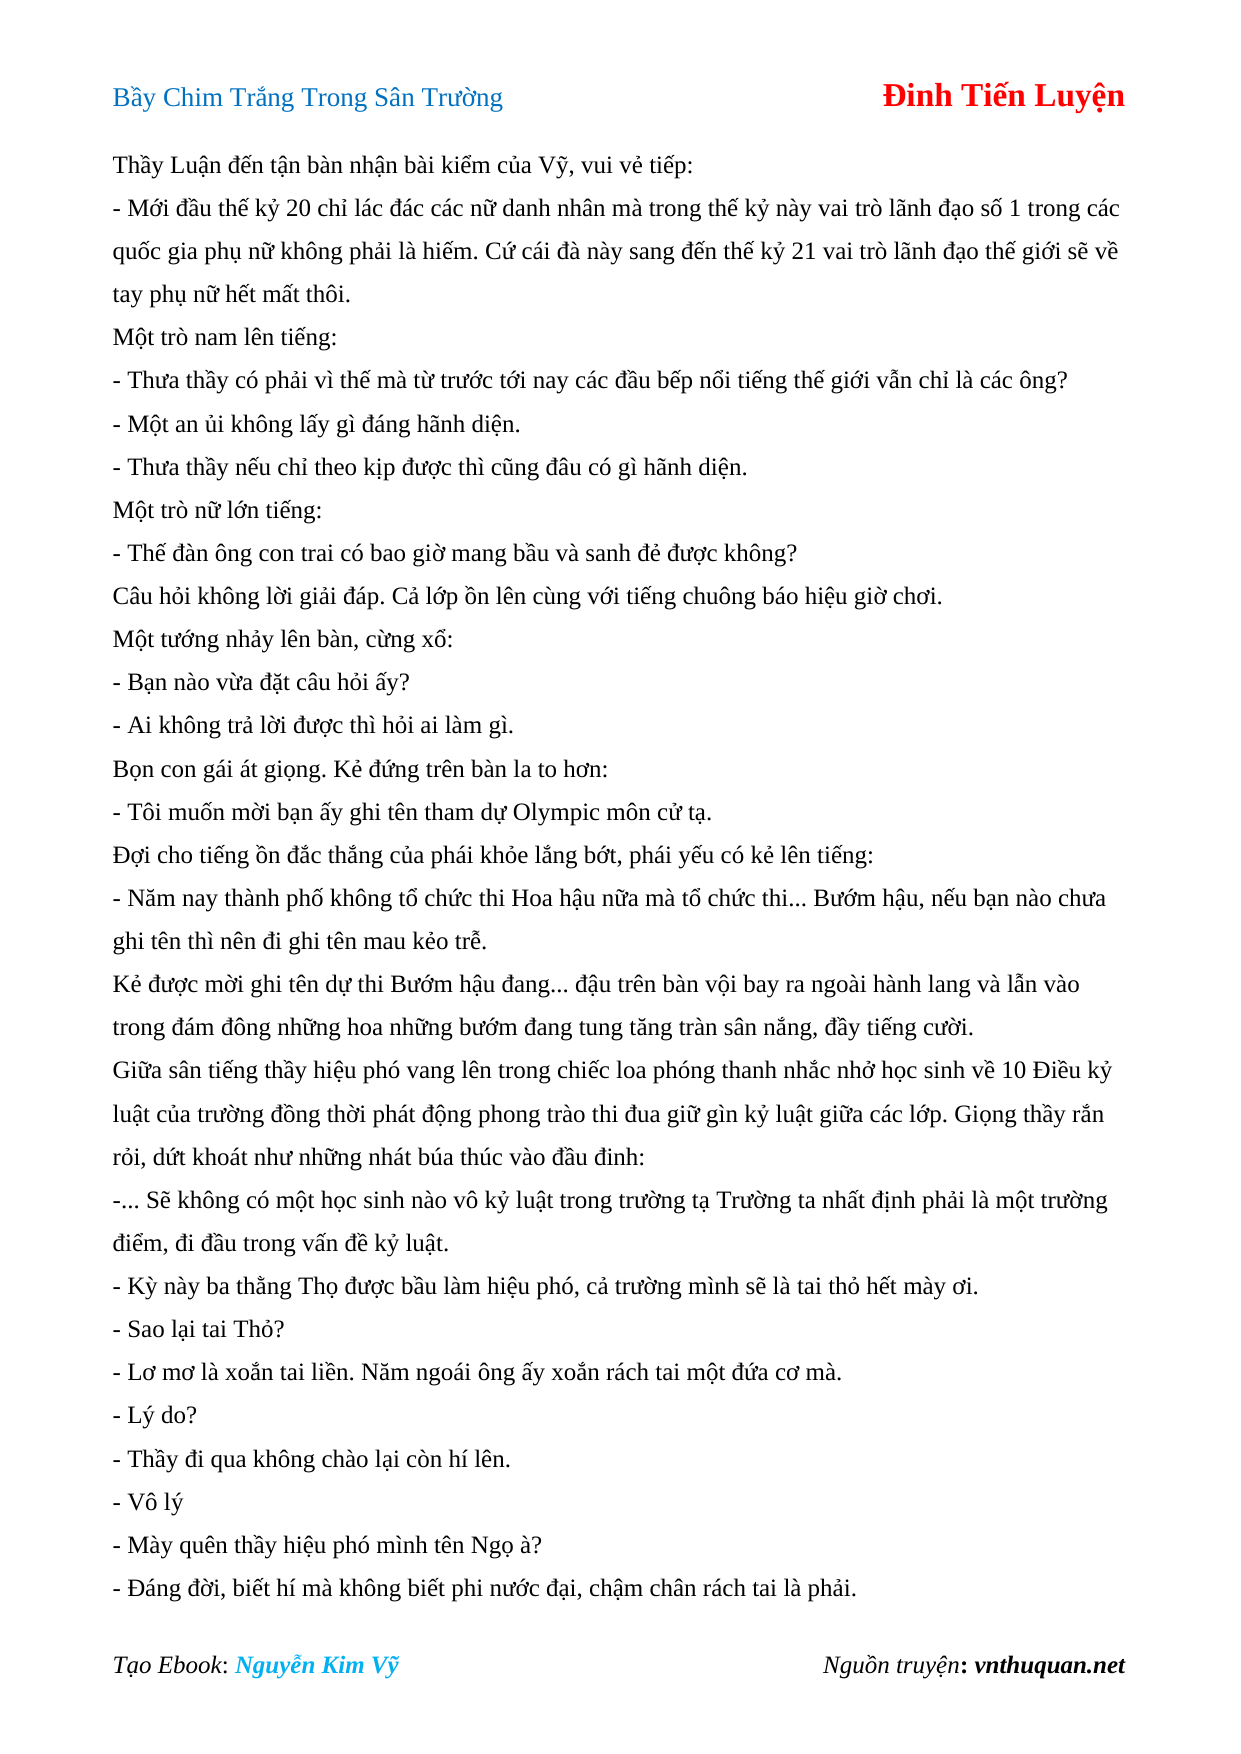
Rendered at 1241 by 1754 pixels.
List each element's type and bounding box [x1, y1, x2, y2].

text [112, 150, 1128, 1602]
